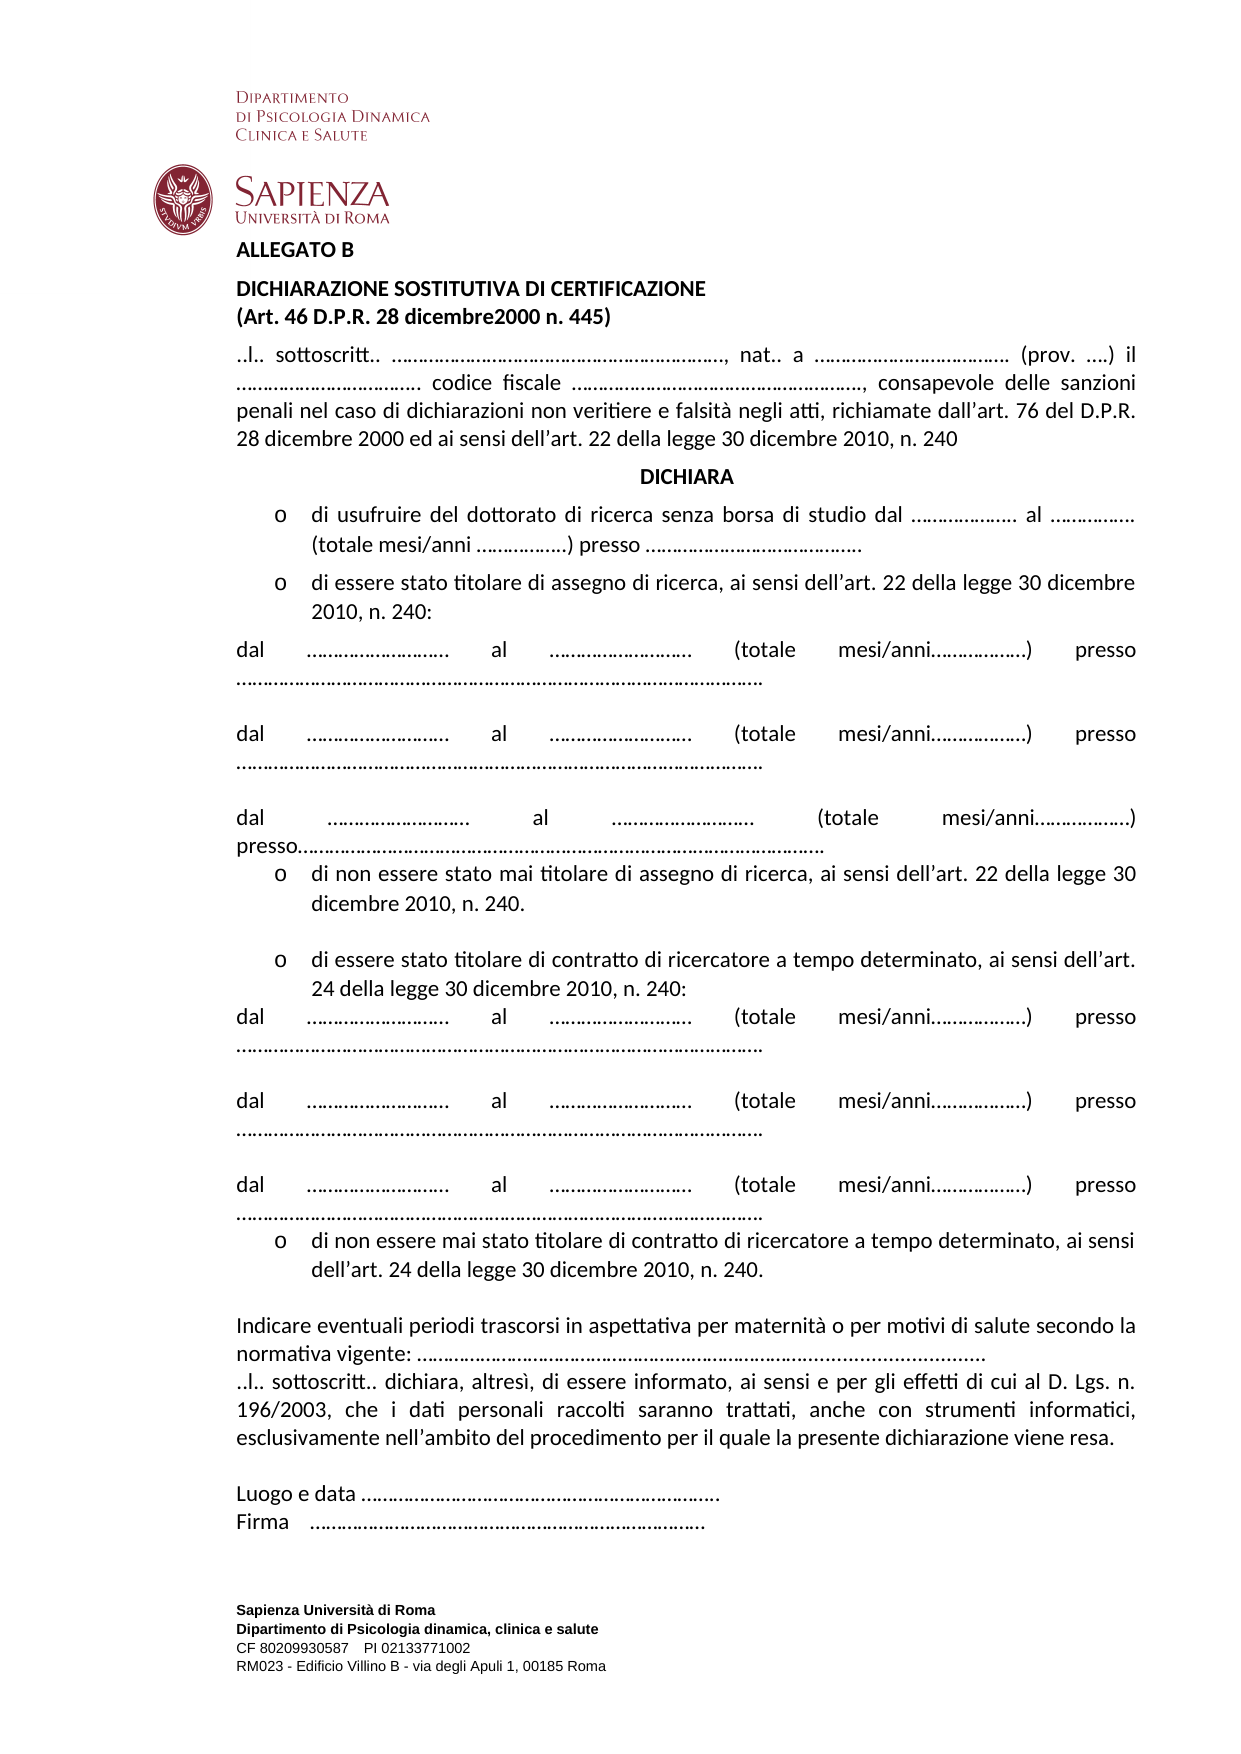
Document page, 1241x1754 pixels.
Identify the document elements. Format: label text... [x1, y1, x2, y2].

text Firma ………………………………………………………………… [236, 1507, 1138, 1535]
text dal ……………………… al ……………………… (totale mesi/anni………………) presso ………………………………………………………………………………………. [236, 1002, 1138, 1058]
list di essere stato titolare di assegno di ricerca, ai sensi dell’art. 22 della legge 30 dicembre 2010, n. 240: [274, 568, 1138, 625]
list di usufruire del dottorato di ricerca senza borsa di studio dal ……………….. al ……………. (totale mesi/anni ……………..) presso ………………………………….. [274, 501, 1138, 558]
text DICHIARA [236, 462, 1138, 490]
text ALLEGATO B [236, 236, 1138, 263]
picture [0, 0, 501, 294]
text ..l.. sottoscritt.. dichiara, altresì, di essere informato, ai sensi e per gli effetti di cui al D. Lgs. n. 196/2003, che i dati personali raccolti saranno trattati, anche con strumenti informatici, esclusivamente nell’ambito del procedimento per il quale la presente dichiarazione viene resa. [236, 1367, 1138, 1451]
text dal ……………………… al ……………………… (totale mesi/anni………………) presso ………………………………………………………………………………………. [236, 719, 1138, 775]
text dal ……………………… al ……………………… (totale mesi/anni………………) presso………………………………………………………………………………………. [236, 803, 1138, 859]
text DICHIARAZIONE SOSTITUTIVA DI CERTIFICAZIONE [236, 274, 1138, 302]
text dal ……………………… al ……………………… (totale mesi/anni………………) presso ………………………………………………………………………………………. [236, 1086, 1138, 1142]
text dal ……………………… al ……………………… (totale mesi/anni………………) presso ………………………………………………………………………………………. [236, 635, 1138, 691]
list di essere stato titolare di contratto di ricercatore a tempo determinato, ai sensi dell’art. 24 della legge 30 dicembre 2010, n. 240: [274, 945, 1138, 1002]
text (Art. 46 D.P.R. 28 dicembre2000 n. 445) [236, 302, 1138, 330]
list di non essere stato mai titolare di assegno di ricerca, ai sensi dell’art. 22 della legge 30 dicembre 2010, n. 240. [274, 859, 1138, 917]
text dal ……………………… al ……………………… (totale mesi/anni………………) presso ………………………………………………………………………………………. [236, 1170, 1138, 1226]
list di non essere mai stato titolare di contratto di ricercatore a tempo determinato, ai sensi dell’art. 24 della legge 30 dicembre 2010, n. 240. [274, 1226, 1138, 1283]
text Luogo e data ………………………………………………………….. [236, 1479, 1138, 1507]
text Indicare eventuali periodi trascorsi in aspettativa per maternità o per motivi di salute secondo la normativa vigente: …………………………………………….…………………................................ [236, 1311, 1138, 1367]
text ..l.. sottoscritt.. ………………………………………………………, nat.. a ………………………………. (prov. ….) il …………………………….. codice fiscale ………………………………………………., consapevole delle sanzioni penali nel caso di dichiarazioni non veritiere e falsità negli atti, richiamate dall’art. 76 del D.P.R. 28 dicembre 2000 ed ai sensi dell’art. 22 della legge 30 dicembre 2010, n. 240 [236, 340, 1138, 452]
